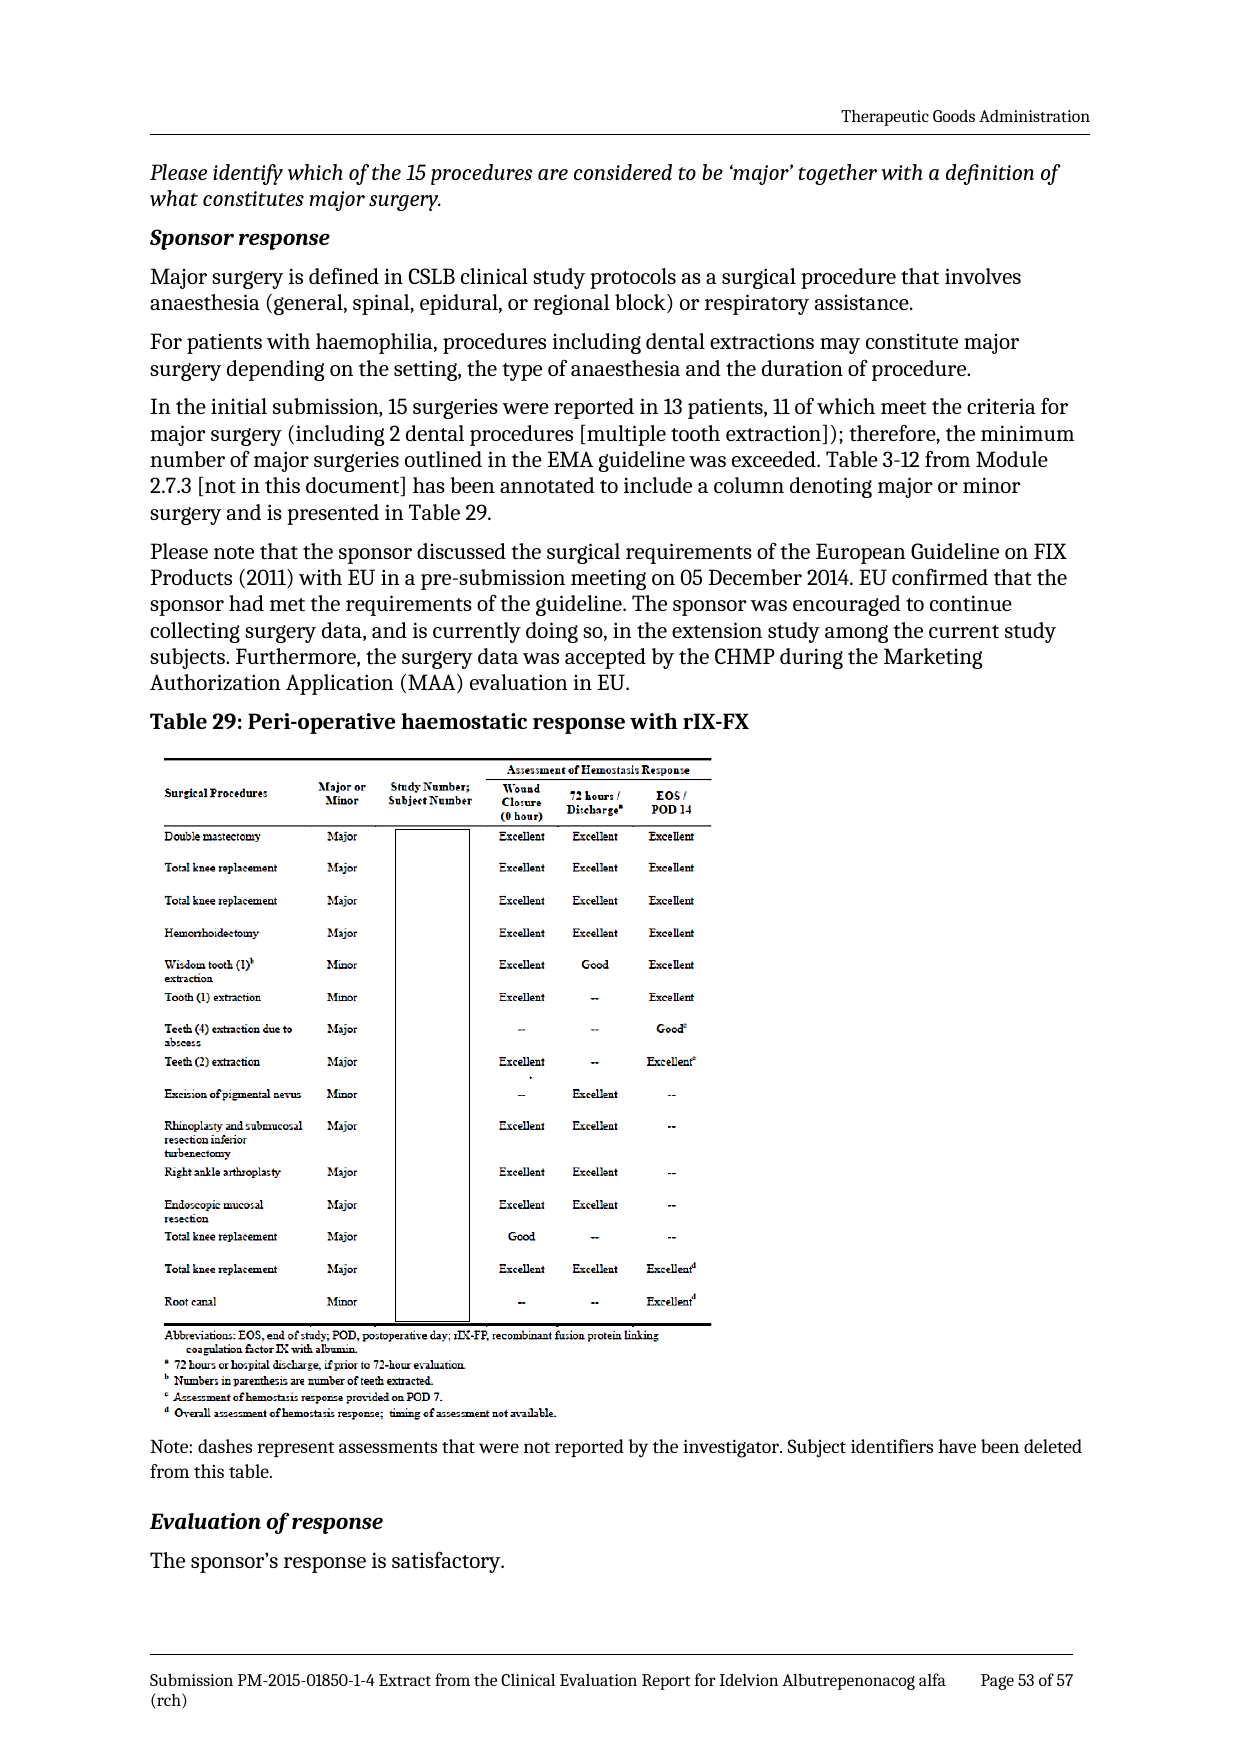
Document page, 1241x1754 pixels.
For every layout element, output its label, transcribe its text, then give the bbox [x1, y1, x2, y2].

title Table 29: Peri-operative haemostatic response with rIX-FX [150, 709, 1090, 735]
text Please note that the sponsor discussed the surgical requirements of the European Guideline on FIX Products (2011) with EU in a pre-submission meeting on 05 December 2014. EU confirmed that the sponsor had met the requirements of the guideline. The sponsor was encouraged to continue collecting surgery data, and is currently doing so, in the extension study among the current study subjects. Furthermore, the surgery data was accepted by the CHMP during the Marketing Authorization Application (MAA) evaluation in EU. [150, 538, 1090, 697]
text Note: dashes represent assessments that were not reported by the investigator. Subject identifiers have been deleted from this table. [150, 1434, 1090, 1484]
text For patients with haemophilia, procedures including dental extractions may constitute major surgery depending on the setting, the type of anaesthesia and the duration of procedure. [150, 329, 1090, 382]
text Please identify which of the 15 procedures are considered to be ‘major’ together with a definition of what constitutes major surgery. [150, 160, 1090, 212]
text Sponsor response [150, 225, 1090, 251]
text Evaluation of response [150, 1509, 1090, 1535]
text Major surgery is defined in CSLB clinical study protocols as a surgical procedure that involves anaesthesia (general, spinal, epidural, or regional block) or respiratory assistance. [150, 264, 1090, 316]
picture [150, 754, 720, 1422]
text In the initial submission, 15 surgeries were reported in 13 patients, 11 of which meet the criteria for major surgery (including 2 dental procedures [multiple tooth extraction]); therefore, the minimum number of major surgeries outlined in the EMA guideline was exceeded. Table 3-12 from Module 2.7.3 [not in this document] has been annotated to include a column denoting major or minor surgery and is presented in Table 29. [150, 394, 1090, 526]
text The sponsor’s response is satisfactory. [150, 1548, 1090, 1574]
